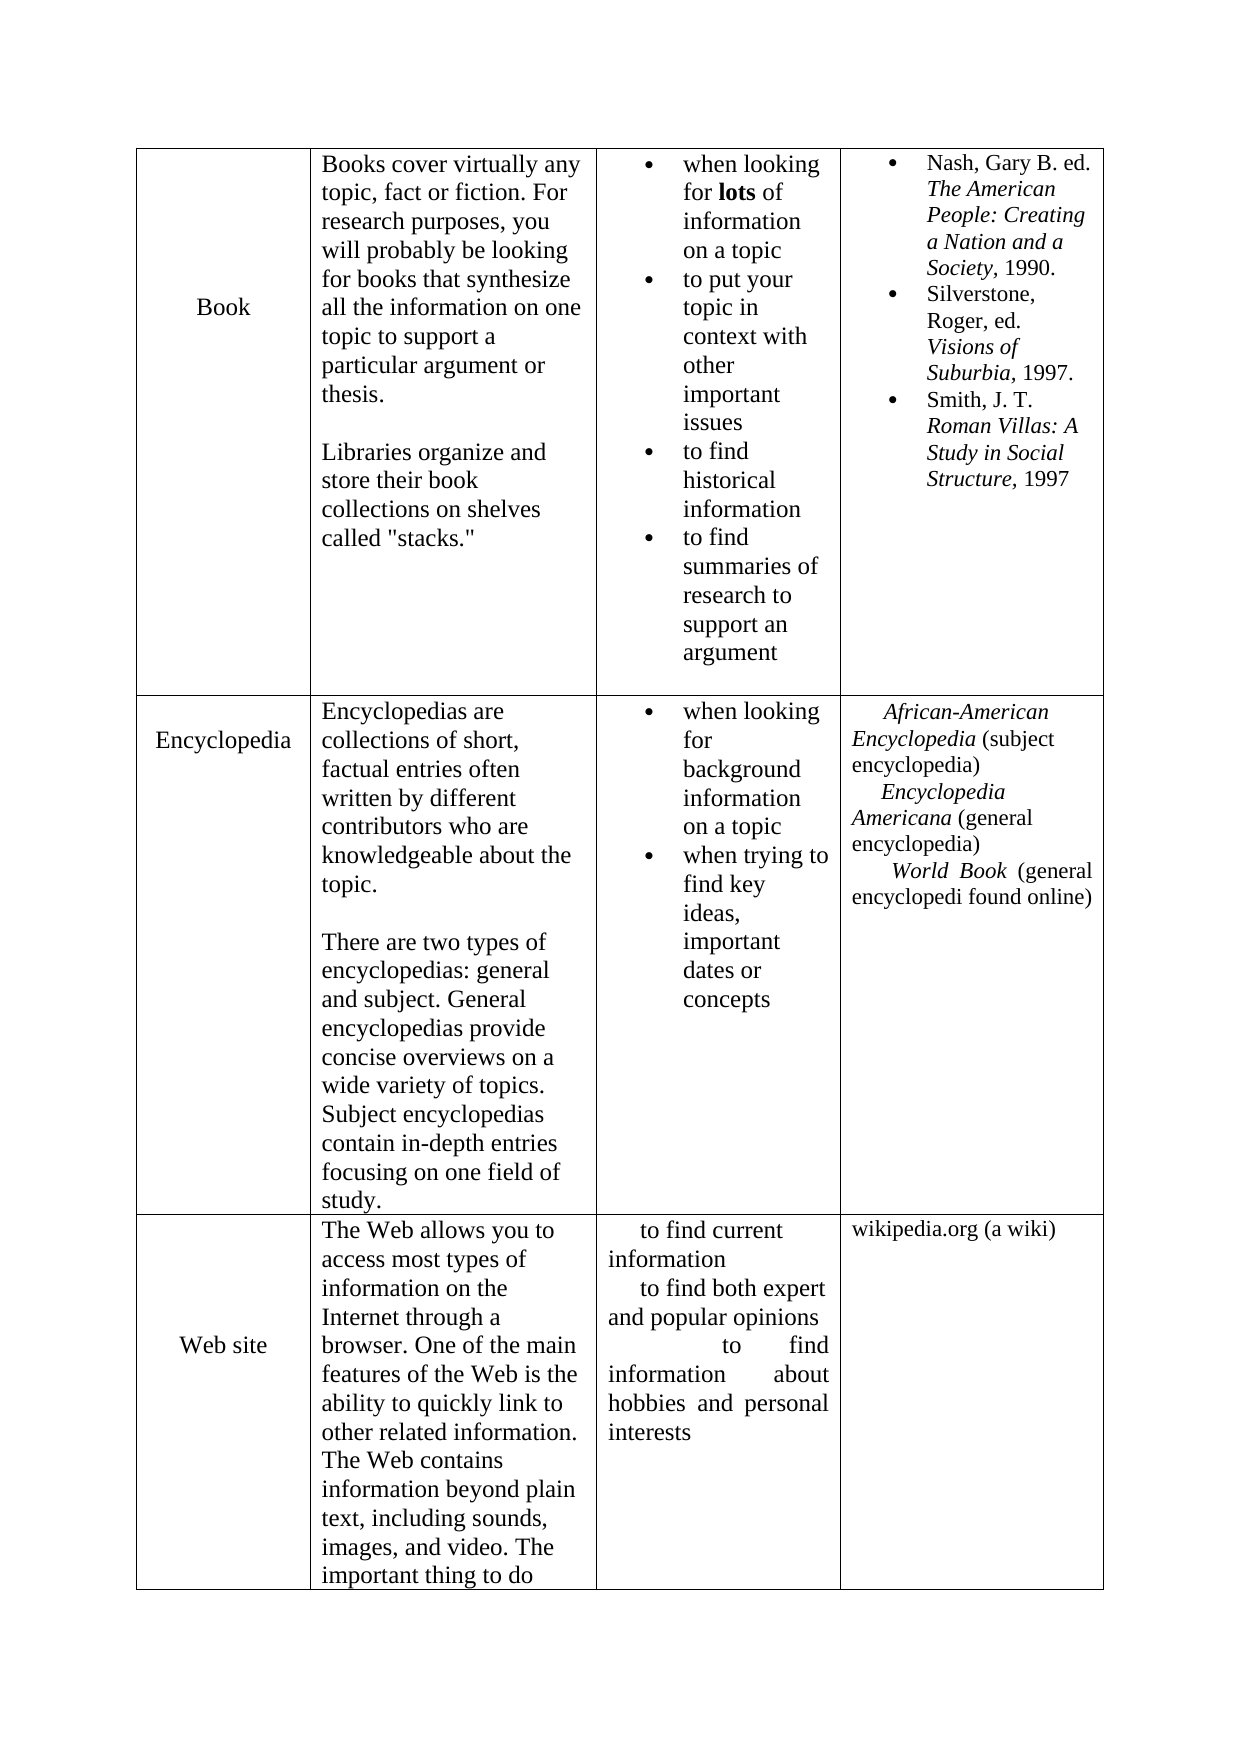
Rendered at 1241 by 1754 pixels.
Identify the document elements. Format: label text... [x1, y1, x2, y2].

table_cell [311, 1215, 596, 1589]
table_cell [841, 1215, 1103, 1589]
table_cell  African-American Encyclopedia (subject encyclopedia)  Encyclopedia Americana (general encyclopedia)  World Book (general encyclopedi found online) [841, 696, 1103, 1214]
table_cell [597, 1215, 840, 1589]
table_cell when looking for background information on a topic when trying to find key ideas, important dates or concepts [597, 696, 840, 1214]
table_cell Encyclopedia [137, 696, 310, 1214]
table_cell Encyclopedias are collections of short, factual entries often written by different contributors who are knowledgeable about the topic. There are two types of encyclopedias: general and subject. General encyclopedias provide concise overviews on a wide variety of topics. Subject encyclopedias contain in-depth entries focusing on one field of study. [311, 696, 596, 1214]
table_cell Book [137, 149, 310, 695]
table_cell when looking for lots of information on a topic to put your topic in context with other important issues to find historical information to find summaries of research to support an argument [597, 149, 840, 695]
table_cell Nash, Gary B. ed. The American People: Creating a Nation and a Society, 1990. Silverstone, Roger, ed. Visions of Suburbia, 1997. Smith, J. T. Roman Villas: A Study in Social Structure, 1997 [841, 149, 1103, 695]
table_cell Web site [137, 1215, 310, 1589]
table_cell Books cover virtually any topic, fact or fiction. For research purposes, you will probably be looking for books that synthesize all the information on one topic to support a particular argument or thesis. Libraries organize and store their book collections on shelves called "stacks." [311, 149, 596, 695]
